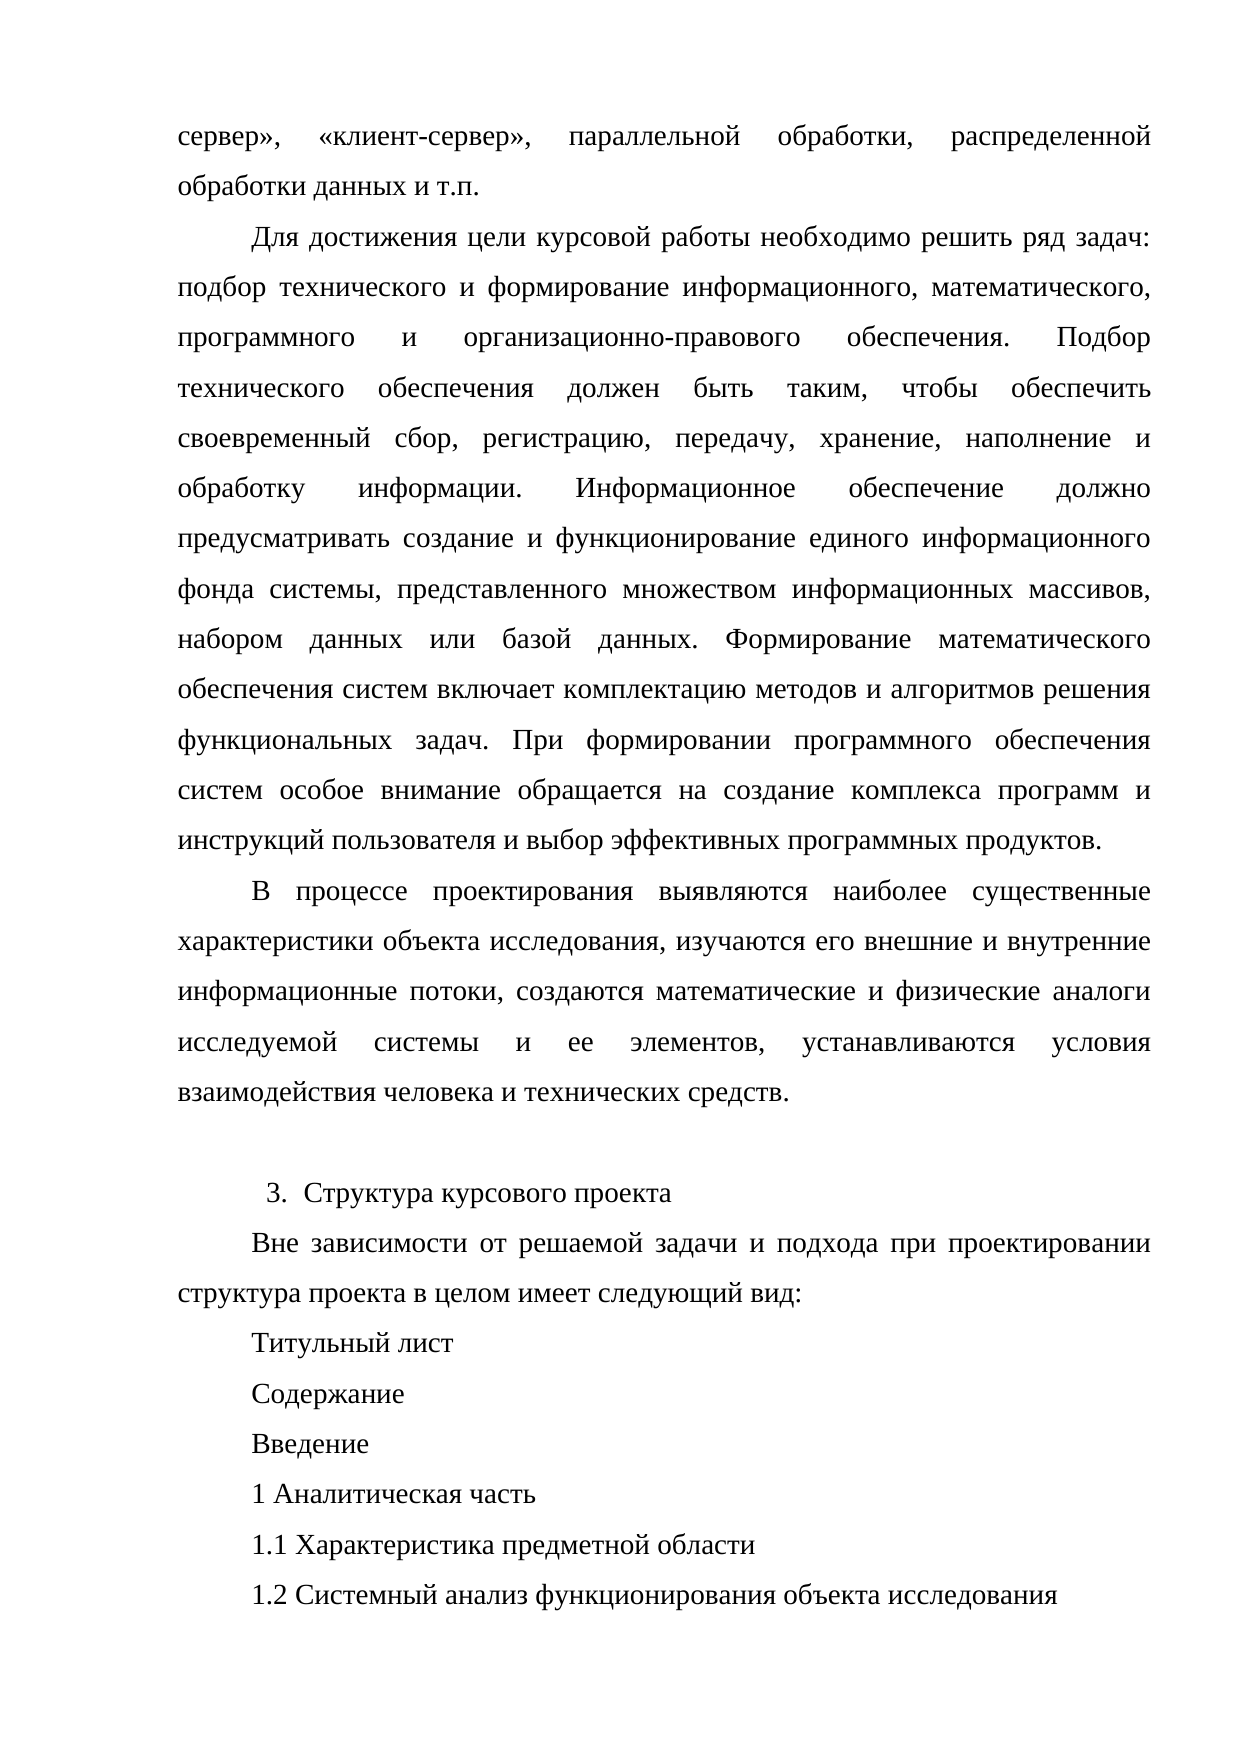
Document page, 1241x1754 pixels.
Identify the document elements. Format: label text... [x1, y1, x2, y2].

text В процессе проектирования выявляются наиболее существенные характеристики объекта исследования, изучаются его внешние и внутренние информационные потоки, создаются математические и физические аналоги исследуемой системы и ее элементов, устанавливаются условия взаимодействия человека и технических средств. [177, 873, 1152, 1108]
text 1.1 Характеристика предметной области [177, 1527, 1152, 1560]
list Структура курсового проекта [266, 1175, 1152, 1208]
text Вне зависимости от решаемой задачи и подхода при проектировании структура проекта в целом имеет следующий вид: [177, 1225, 1152, 1309]
text Введение [177, 1426, 1152, 1460]
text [177, 118, 1152, 202]
text Содержание [177, 1376, 1152, 1409]
text Для достижения цели курсовой работы необходимо решить ряд задач: подбор технического и формирование информационного, математического, программного и организационно-правового обеспечения. Подбор технического обеспечения должен быть таким, чтобы обеспечить своевременный сбор, регистрацию, передачу, хранение, наполнение и обработку информации. Информационное обеспечение должно предусматривать создание и функционирование единого информационного фонда системы, представленного множеством информационных массивов, набором данных или базой данных. Формирование математического обеспечения систем включает комплектацию методов и алгоритмов решения функциональных задач. При формировании программного обеспечения систем особое внимание обращается на создание комплекса программ и инструкций пользователя и выбор эффективных программных продуктов. [177, 219, 1152, 856]
text 1 Аналитическая часть [177, 1477, 1152, 1510]
text 1.2 Системный анализ функционирования объекта исследования [177, 1577, 1152, 1611]
text Титульный лист [177, 1326, 1152, 1359]
